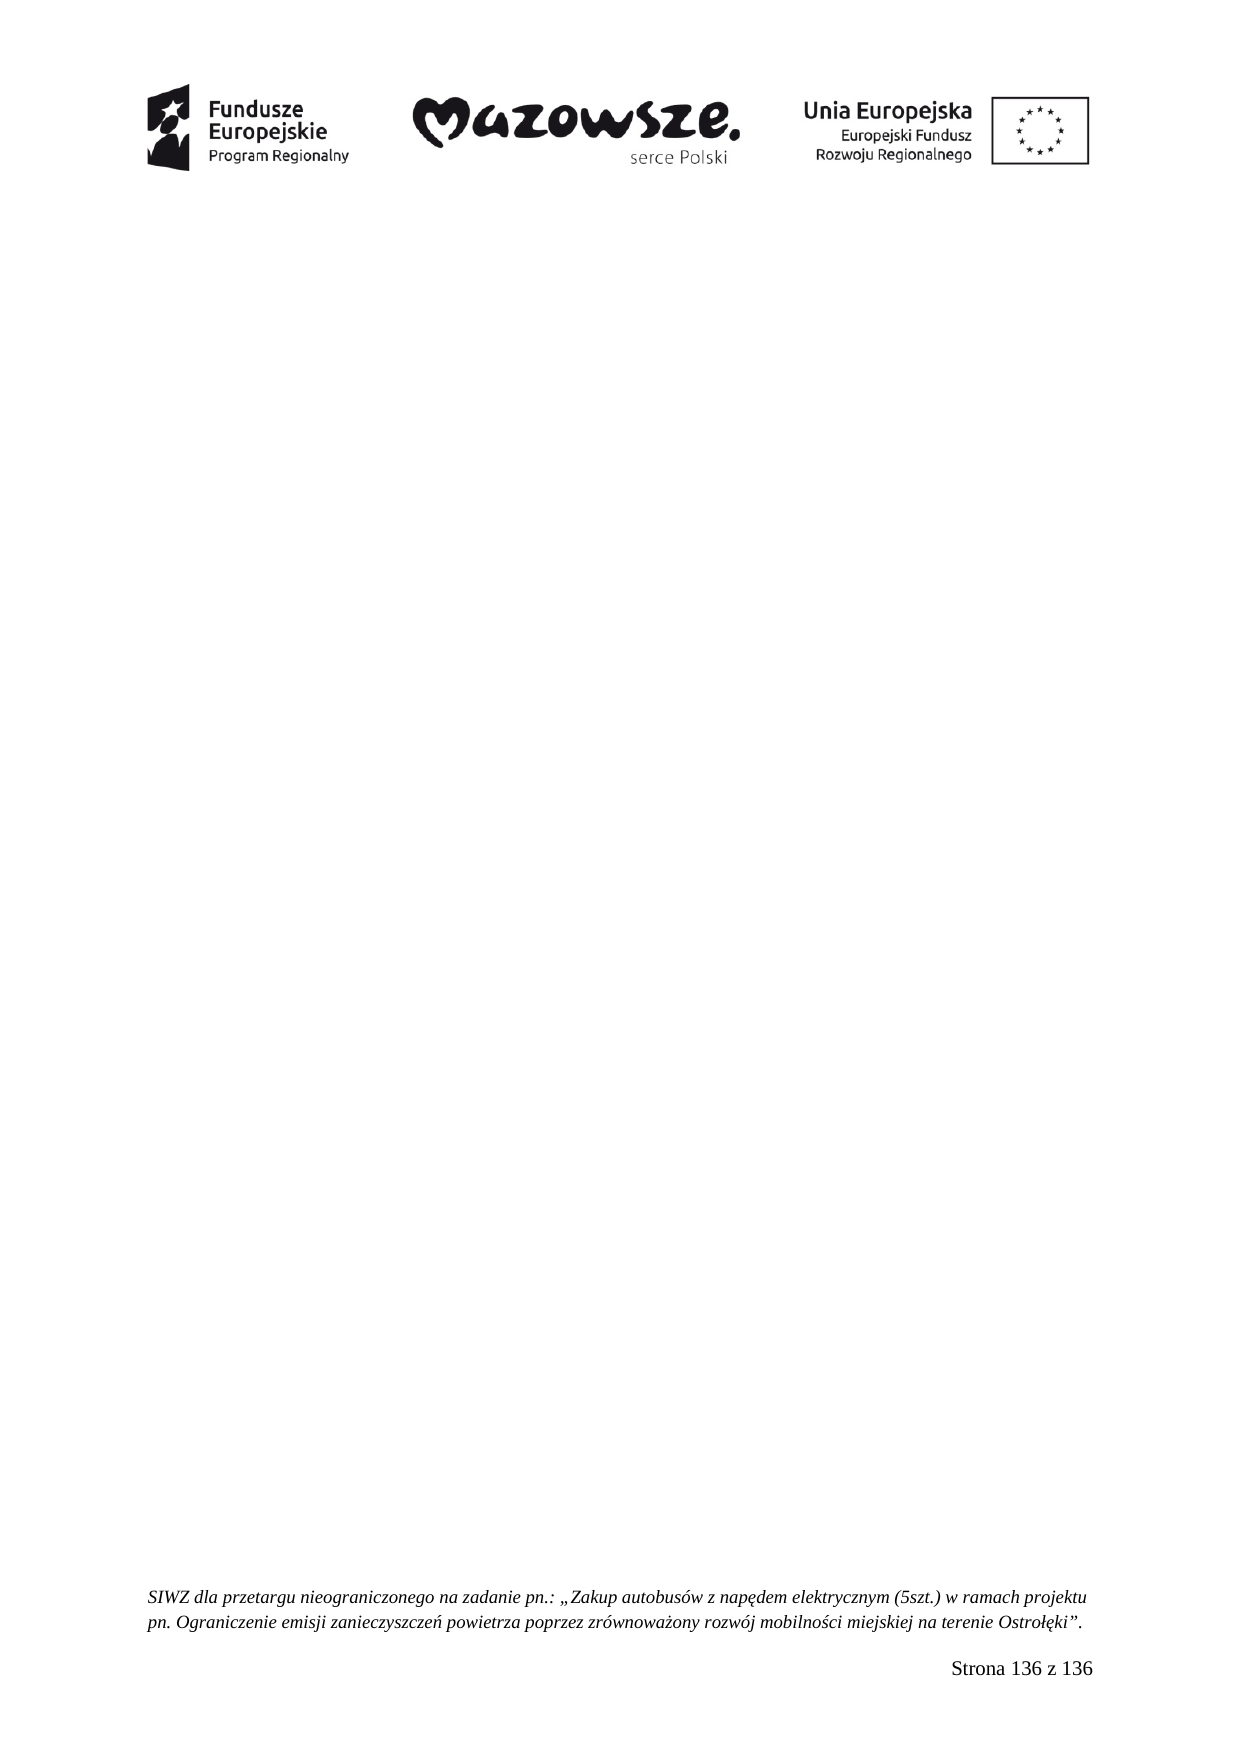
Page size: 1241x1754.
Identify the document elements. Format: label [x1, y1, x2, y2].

picture [147, 84, 1093, 171]
